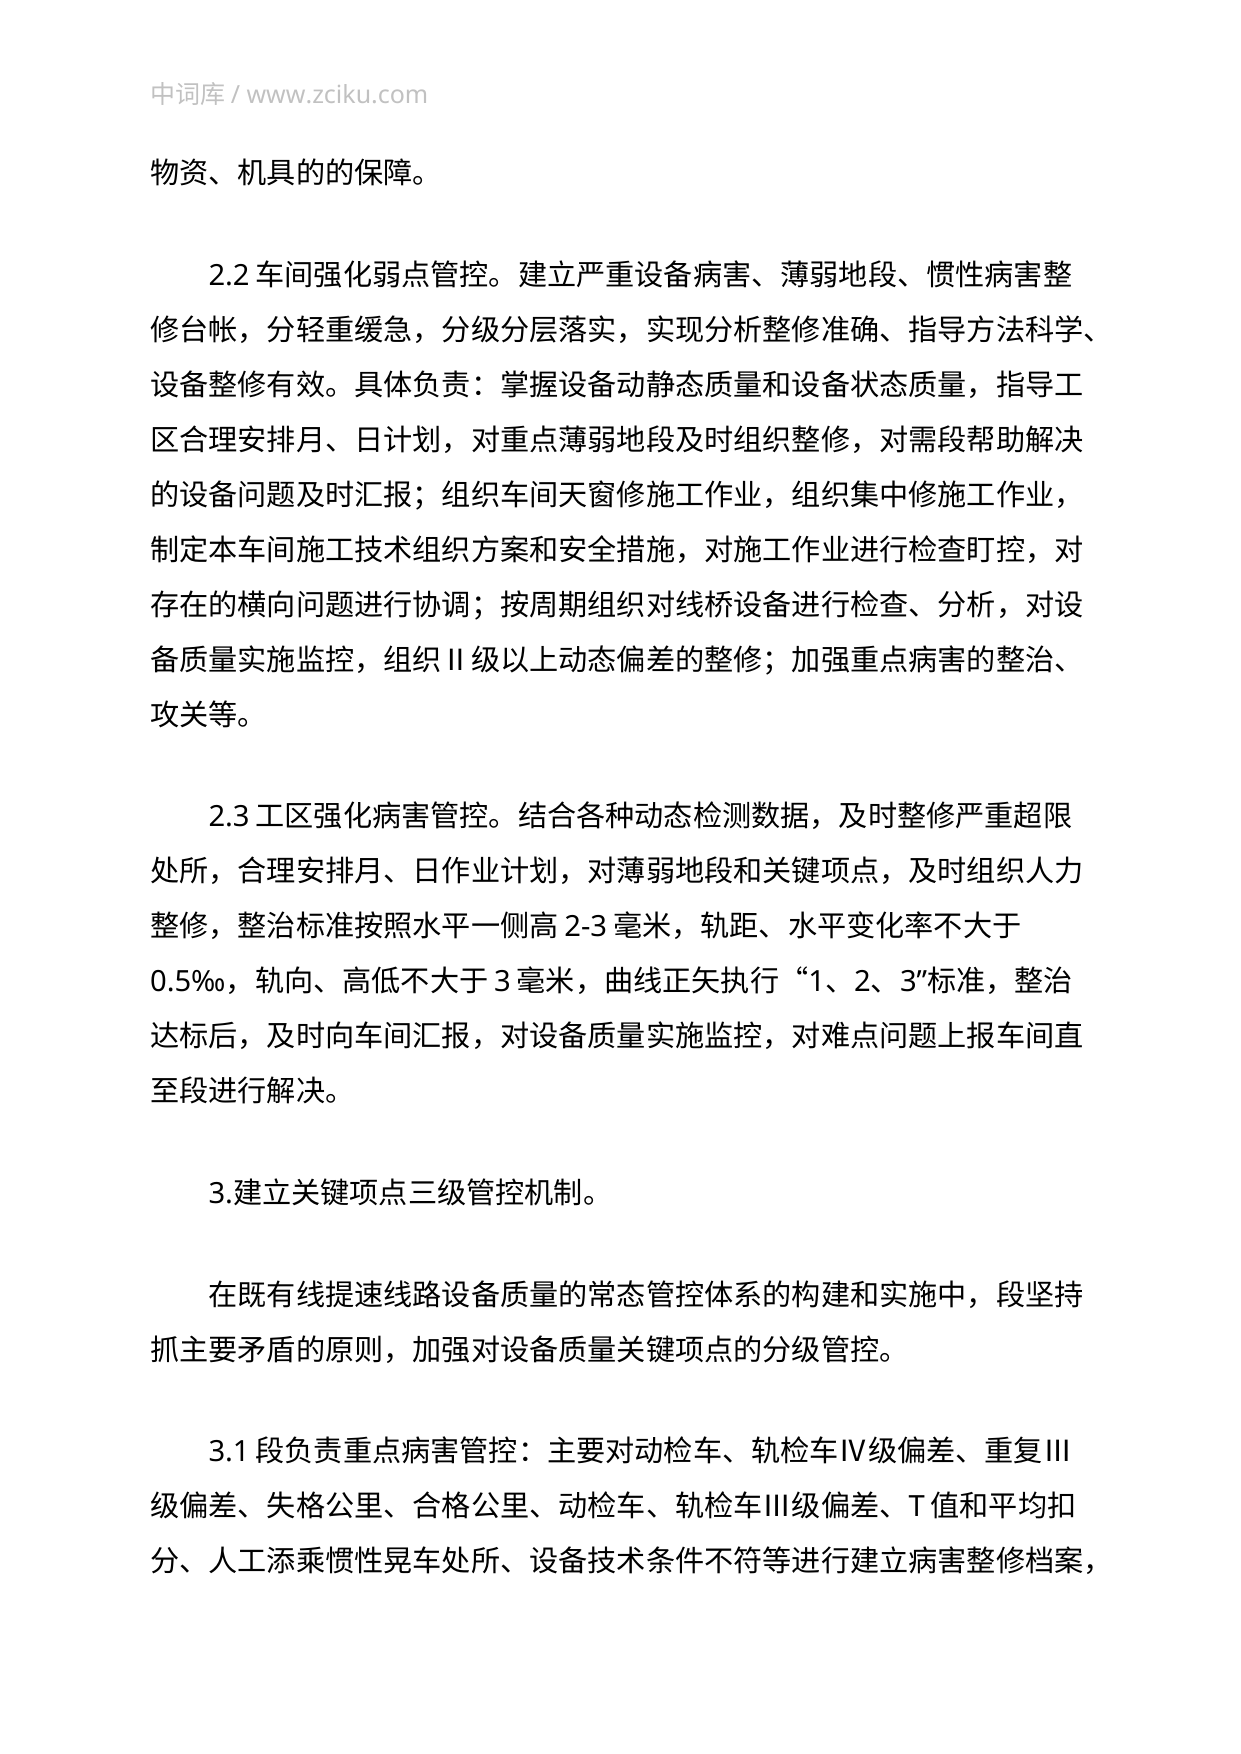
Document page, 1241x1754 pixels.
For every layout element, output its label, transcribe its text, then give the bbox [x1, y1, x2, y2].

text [150, 1428, 1090, 1580]
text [150, 150, 1090, 192]
text 2.3工区强化病害管控。结合各种动态检测数据，及时整修严重超限处所，合理安排月、日作业计划，对薄弱地段和关键项点，及时组织人力整修，整治标准按照水平一侧高2-3毫米，轨距、水平变化率不大于0.5‰，轨向、高低不大于3毫米，曲线正矢执行“1、2、3”标准，整治达标后，及时向车间汇报，对设备质量实施监控，对难点问题上报车间直至段进行解决。 [150, 793, 1090, 1110]
text 在既有线提速线路设备质量的常态管控体系的构建和实施中，段坚持抓主要矛盾的原则，加强对设备质量关键项点的分级管控。 [150, 1271, 1090, 1368]
text 3.建立关键项点三级管控机制。 [150, 1169, 1090, 1212]
text 2.2车间强化弱点管控。建立严重设备病害、薄弱地段、惯性病害整修台帐，分轻重缓急，分级分层落实，实现分析整修准确、指导方法科学、设备整修有效。具体负责：掌握设备动静态质量和设备状态质量，指导工区合理安排月、日计划，对重点薄弱地段及时组织整修，对需段帮助解决的设备问题及时汇报；组织车间天窗修施工作业，组织集中修施工作业，制定本车间施工技术组织方案和安全措施，对施工作业进行检查盯控，对存在的横向问题进行协调；按周期组织对线桥设备进行检查、分析，对设备质量实施监控，组织Ⅱ级以上动态偏差的整修；加强重点病害的整治、攻关等。 [150, 252, 1090, 733]
